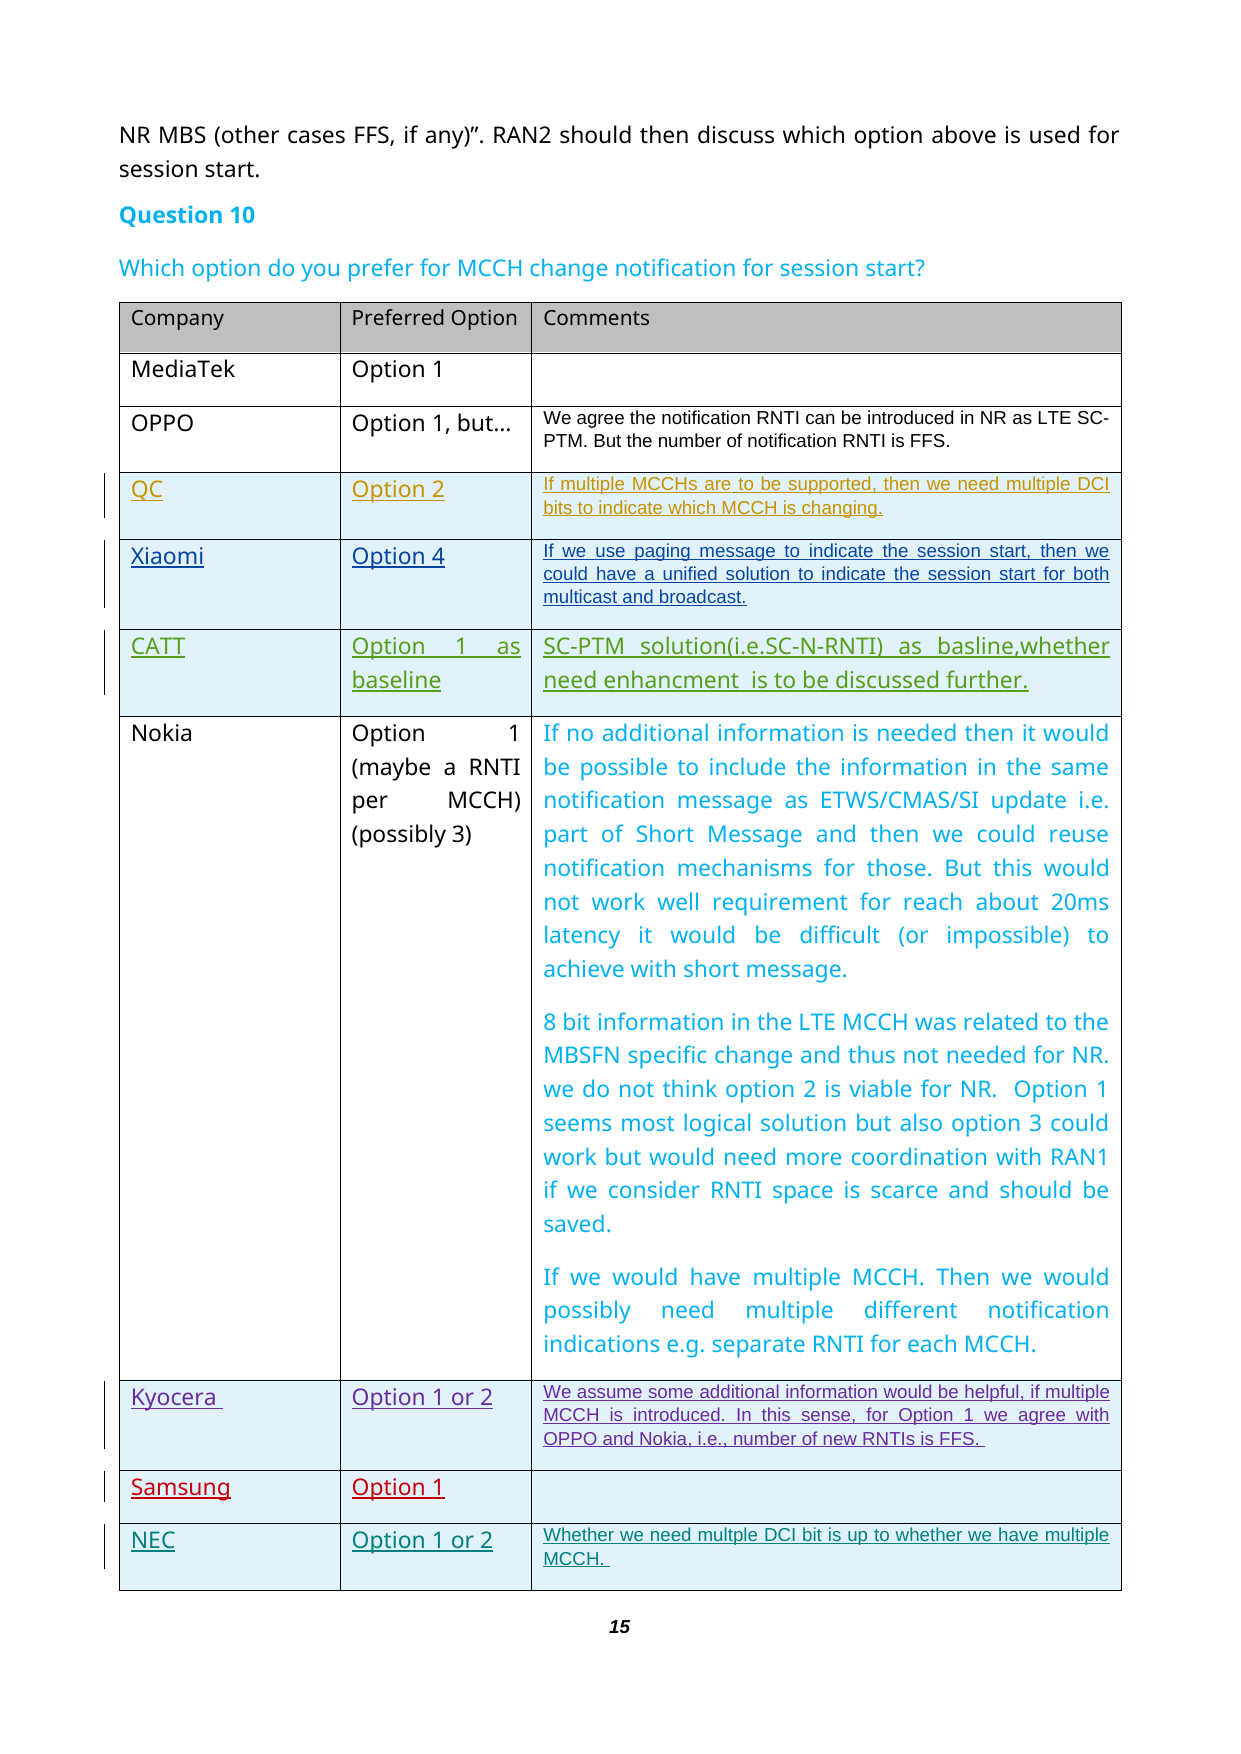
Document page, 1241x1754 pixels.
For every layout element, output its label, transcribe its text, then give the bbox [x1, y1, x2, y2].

table_cell OPPO [120, 407, 340, 472]
subtitle Question 10 [119, 199, 1121, 230]
table_header Company [120, 303, 340, 352]
table_cell MediaTek [120, 354, 340, 406]
text Which option do you prefer for MCCH change notification for session start? [119, 252, 1121, 283]
table_header Preferred Option [341, 303, 531, 352]
table_cell Nokia [120, 717, 340, 1380]
table_cell Option 1 [341, 354, 531, 406]
table_cell Option 1 (maybe a RNTI per MCCH) (possibly 3) [341, 717, 531, 1380]
table_header Comments [532, 303, 1121, 352]
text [119, 119, 1121, 184]
table_cell We agree the notification RNTI can be introduced in NR as LTE SC-PTM. But the number of notification RNTI is FFS. [532, 407, 1121, 472]
table_cell [532, 354, 1121, 406]
table_cell If no additional information is needed then it would be possible to include the information in the same notification message as ETWS/CMAS/SI update i.e. part of Short Message and then we could reuse notification mechanisms for those. But this would not work well requirement for reach about 20ms latency it would be difficult (or impossible) to achieve with short message. 8 bit information in the LTE MCCH was related to the MBSFN specific change and thus not needed for NR. we do not think option 2 is viable for NR. Option 1 seems most logical solution but also option 3 could work but would need more coordination with RAN1 if we consider RNTI space is scarce and should be saved. If we would have multiple MCCH. Then we would possibly need multiple different notification indications e.g. separate RNTI for each MCCH. [532, 717, 1121, 1380]
table_cell Option 1, but… [341, 407, 531, 472]
